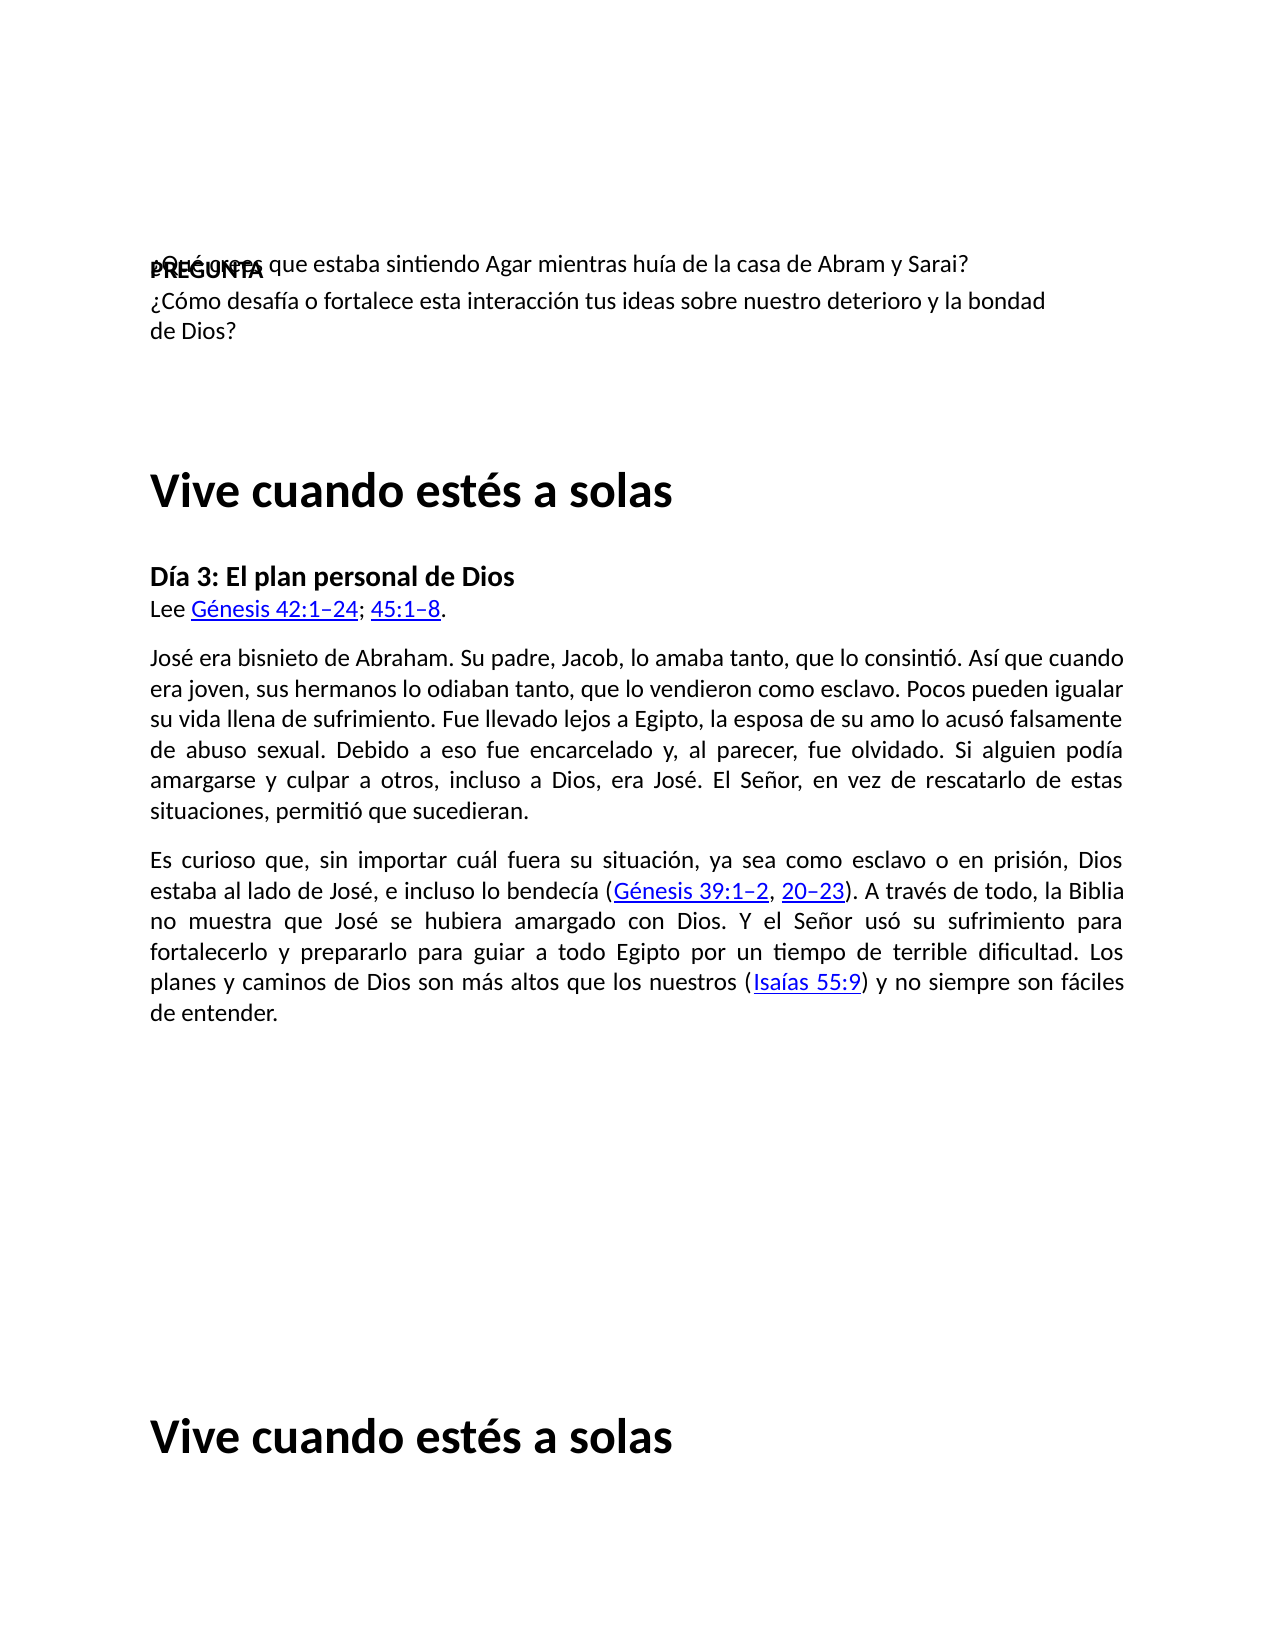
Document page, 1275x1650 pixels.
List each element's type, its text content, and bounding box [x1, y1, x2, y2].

table_header PREGUNTA ¿Cómo desafía o fortalece esta interacción tus ideas sobre nuestro deterioro y la bondad de Dios? [150, 255, 1050, 346]
text Lee Génesis 42:1–24; 45:1–8. [150, 593, 1125, 624]
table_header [150, 248, 1050, 255]
text Día 3: El plan personal de Dios [150, 558, 1125, 593]
text Es curioso que, sin importar cuál fuera su situación, ya sea como esclavo o en prisión, Dios estaba al lado de José, e incluso lo bendecía (Génesis 39:1–2, 20–23). A través de todo, la Biblia no muestra que José se hubiera amargado con Dios. Y el Señor usó su sufrimiento para fortalecerlo y prepararlo para guiar a todo Egipto por un tiempo de terrible dificultad. Los planes y caminos de Dios son más altos que los nuestros (Isaías 55:9) y no siempre son fáciles de entender. [150, 844, 1125, 1027]
text Vive cuando estés a solas [150, 459, 1125, 520]
text José era bisnieto de Abraham. Su padre, Jacob, lo amaba tanto, que lo consintió. Así que cuando era joven, sus hermanos lo odiaban tanto, que lo vendieron como esclavo. Pocos pueden igualar su vida llena de sufrimiento. Fue llevado lejos a Egipto, la esposa de su amo lo acusó falsamente de abuso sexual. Debido a eso fue encarcelado y, al parecer, fue olvidado. Si alguien podía amargarse y culpar a otros, incluso a Dios, era José. El Señor, en vez de rescatarlo de estas situaciones, permitió que sucedieran. [150, 642, 1125, 826]
text Vive cuando estés a solas [150, 1405, 1125, 1466]
